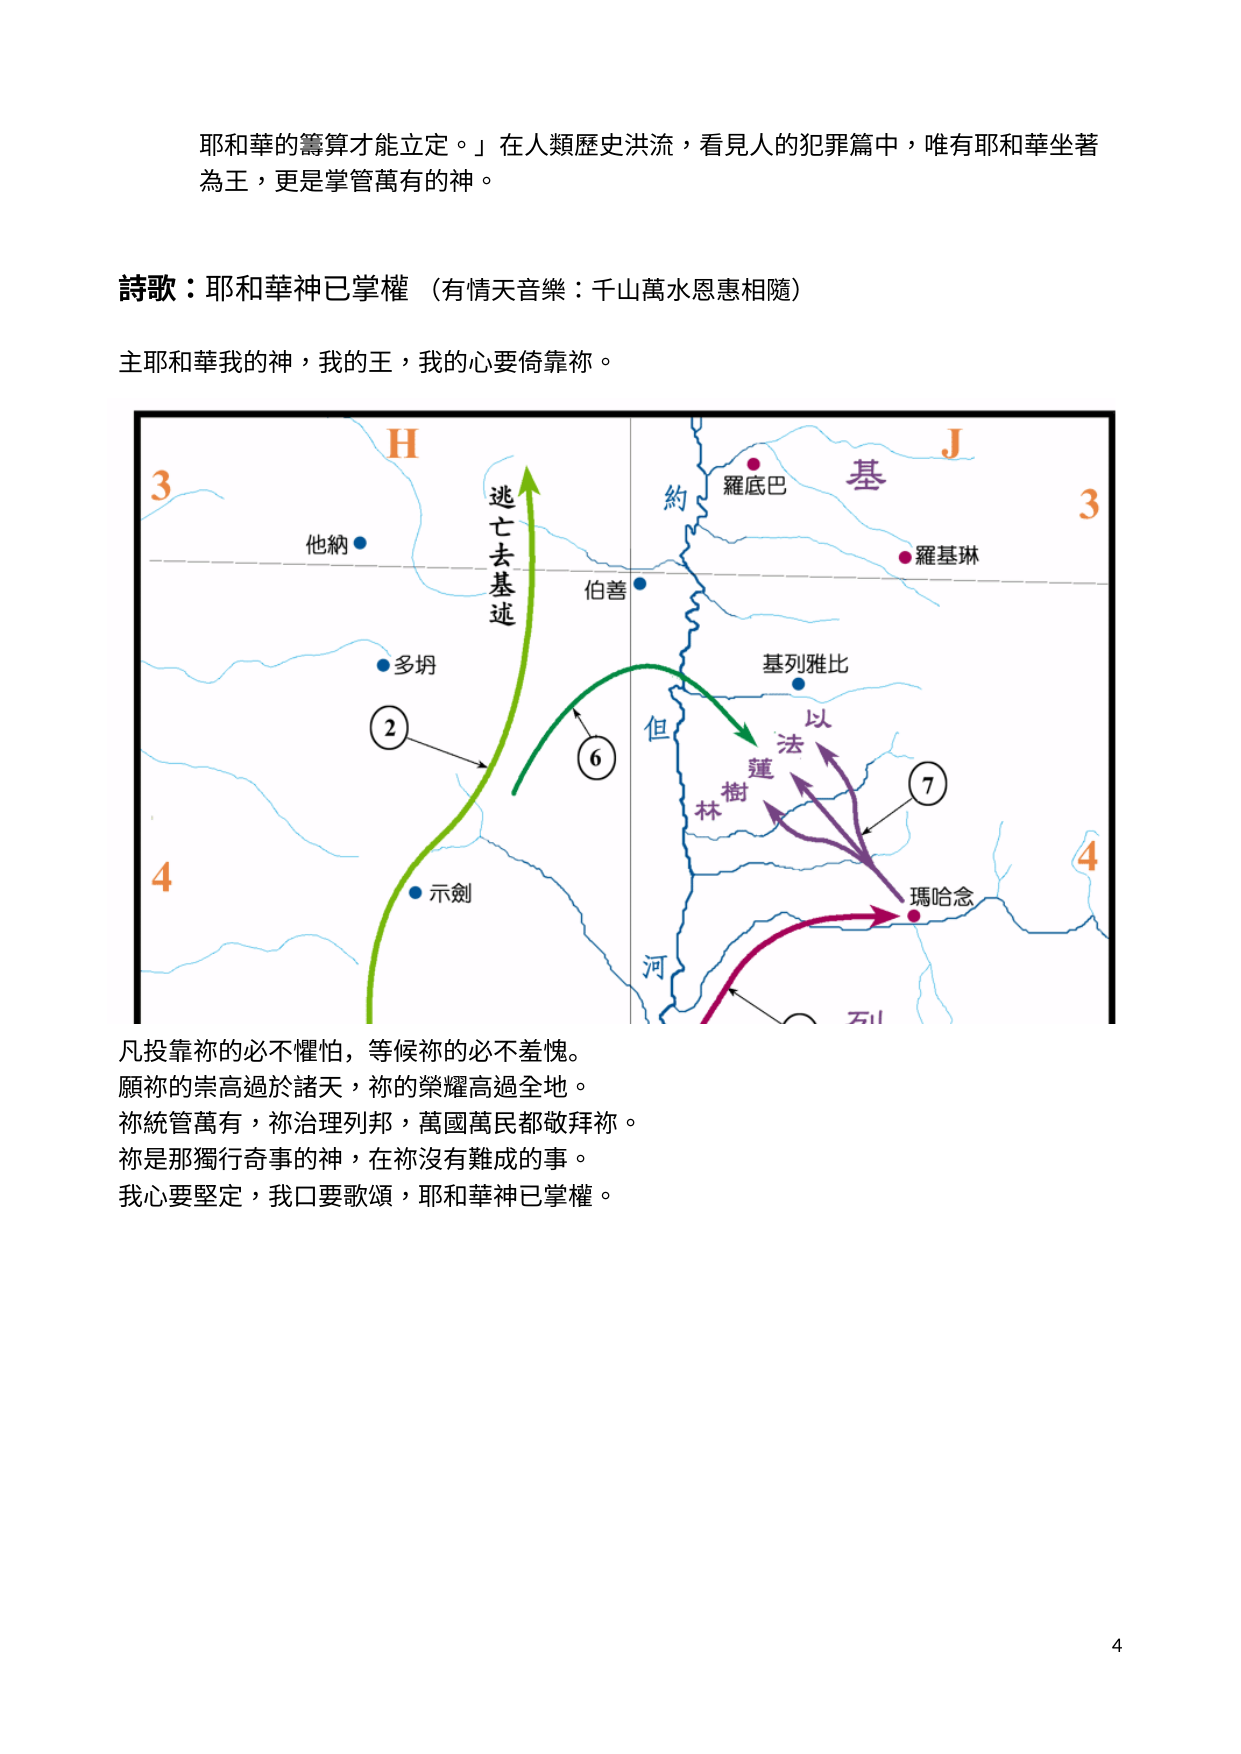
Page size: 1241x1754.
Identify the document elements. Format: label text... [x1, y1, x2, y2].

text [118, 125, 1122, 198]
text 祢是那獨行奇事的神，在祢沒有難成的事。 [118, 1140, 1122, 1176]
text 祢統管萬有，祢治理列邦，萬國萬民都敬拜祢。 [118, 1103, 1122, 1140]
text 詩歌：耶和華神已掌權 （有情天音樂：千山萬水恩惠相隨） [118, 266, 206, 308]
text 願祢的崇高過於諸天，祢的榮耀高過全地。 [118, 1067, 1122, 1103]
text 詩歌：耶和華神已掌權 （有情天音樂：千山萬水恩惠相隨） [416, 266, 1122, 308]
text 主耶和華我的神，我的王，我的心要倚靠祢。 [118, 342, 1122, 378]
text 我心要堅定，我口要歌頌，耶和華神已掌權。 [118, 1176, 1122, 1212]
picture [106, 398, 1116, 1025]
